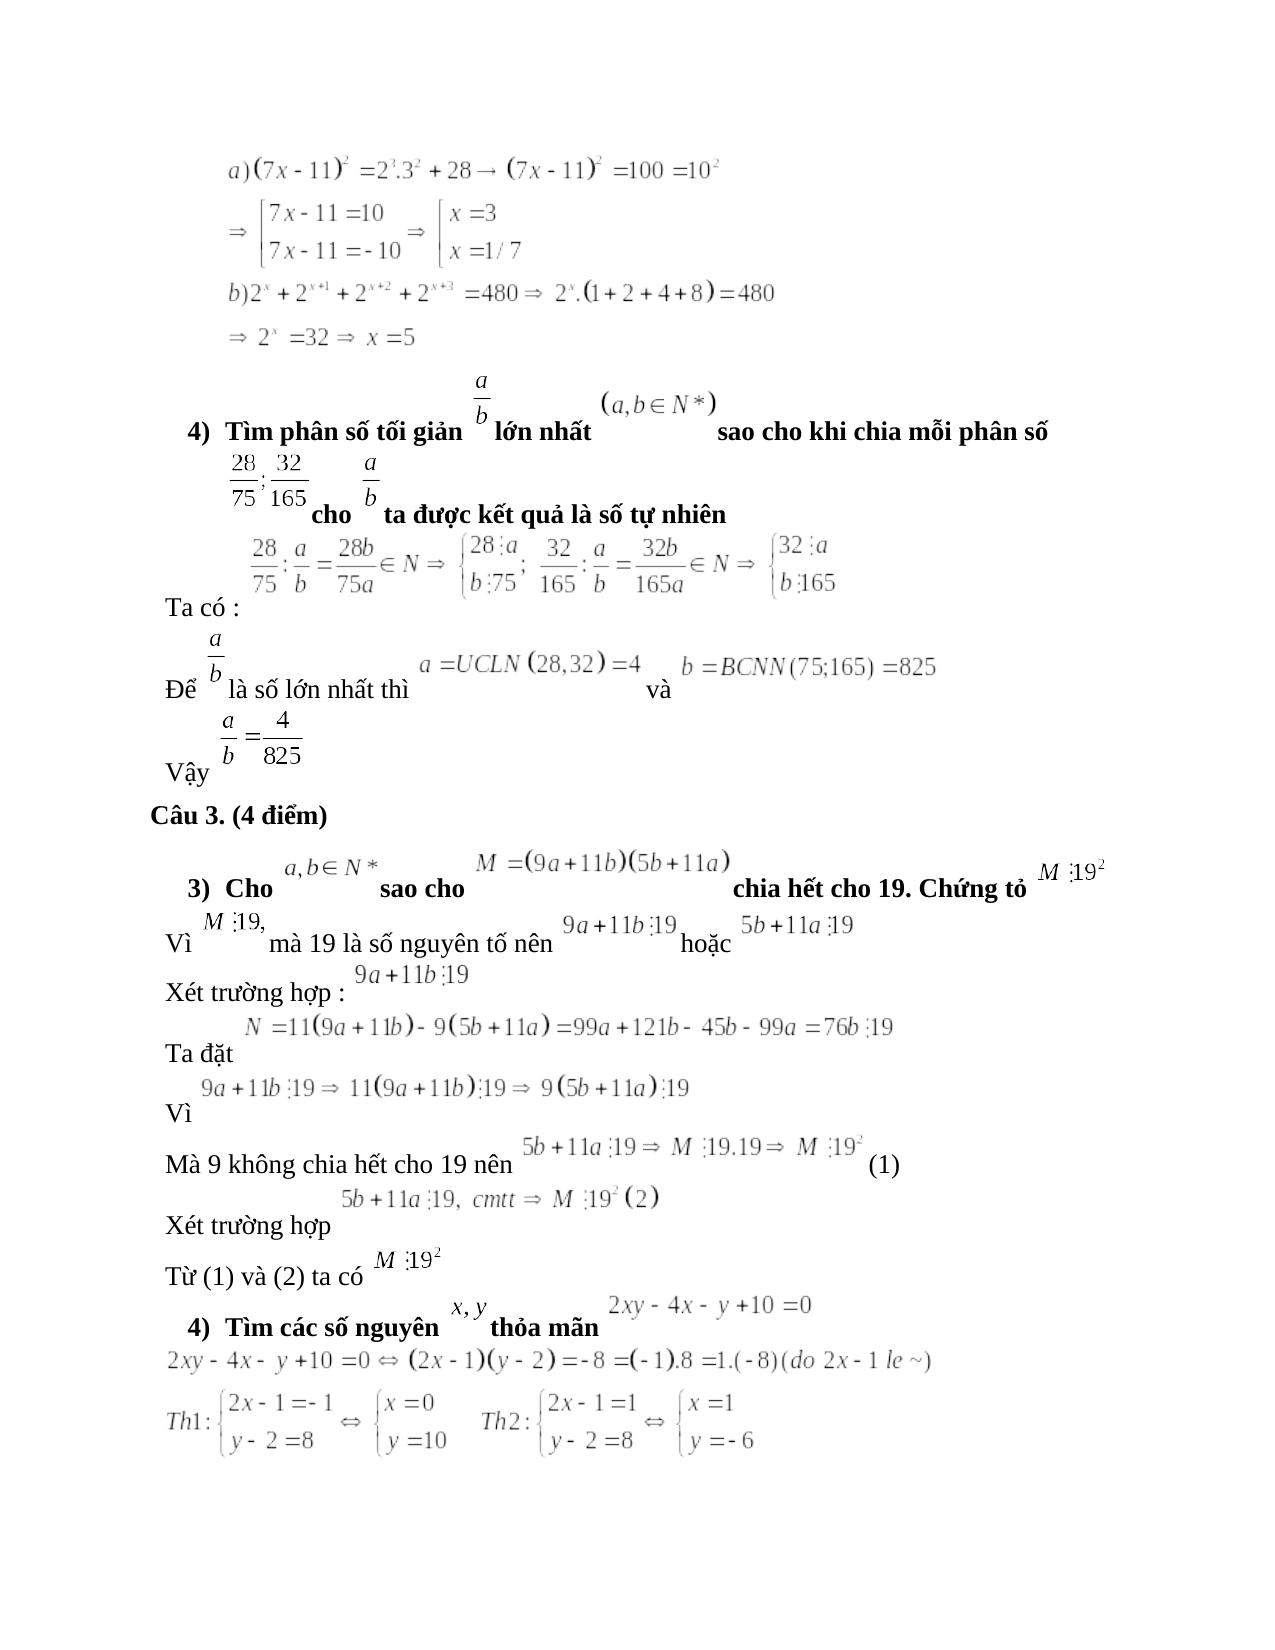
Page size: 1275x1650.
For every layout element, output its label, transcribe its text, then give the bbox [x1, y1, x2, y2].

list Ta có : [165, 529, 1125, 622]
list Mà 9 không chia hết cho 19 nên (1) [165, 1128, 1125, 1180]
list Tìm phân số tối giản lớn nhất sao cho khi chia mỗi phân số cho ta được kết quả là số tự nhiên [187, 364, 1125, 529]
list Ta đặt [165, 1007, 1125, 1068]
list Tìm các số nguyên thỏa mãn [187, 1291, 1125, 1342]
list Vì mà 19 là số nguyên tố nên hoặc [165, 904, 1125, 958]
list Vậy [165, 704, 1125, 787]
text Câu 3. (4 điểm) [150, 799, 1125, 831]
list Cho sao cho chia hết cho 19. Chứng tỏ [187, 843, 1125, 904]
list Xét trường hợp : [165, 958, 1125, 1007]
list Xét trường hợp Từ (1) và (2) ta có [165, 1180, 1125, 1291]
list Để là số lớn nhất thì và [165, 622, 1125, 704]
list Vì [165, 1068, 1125, 1128]
